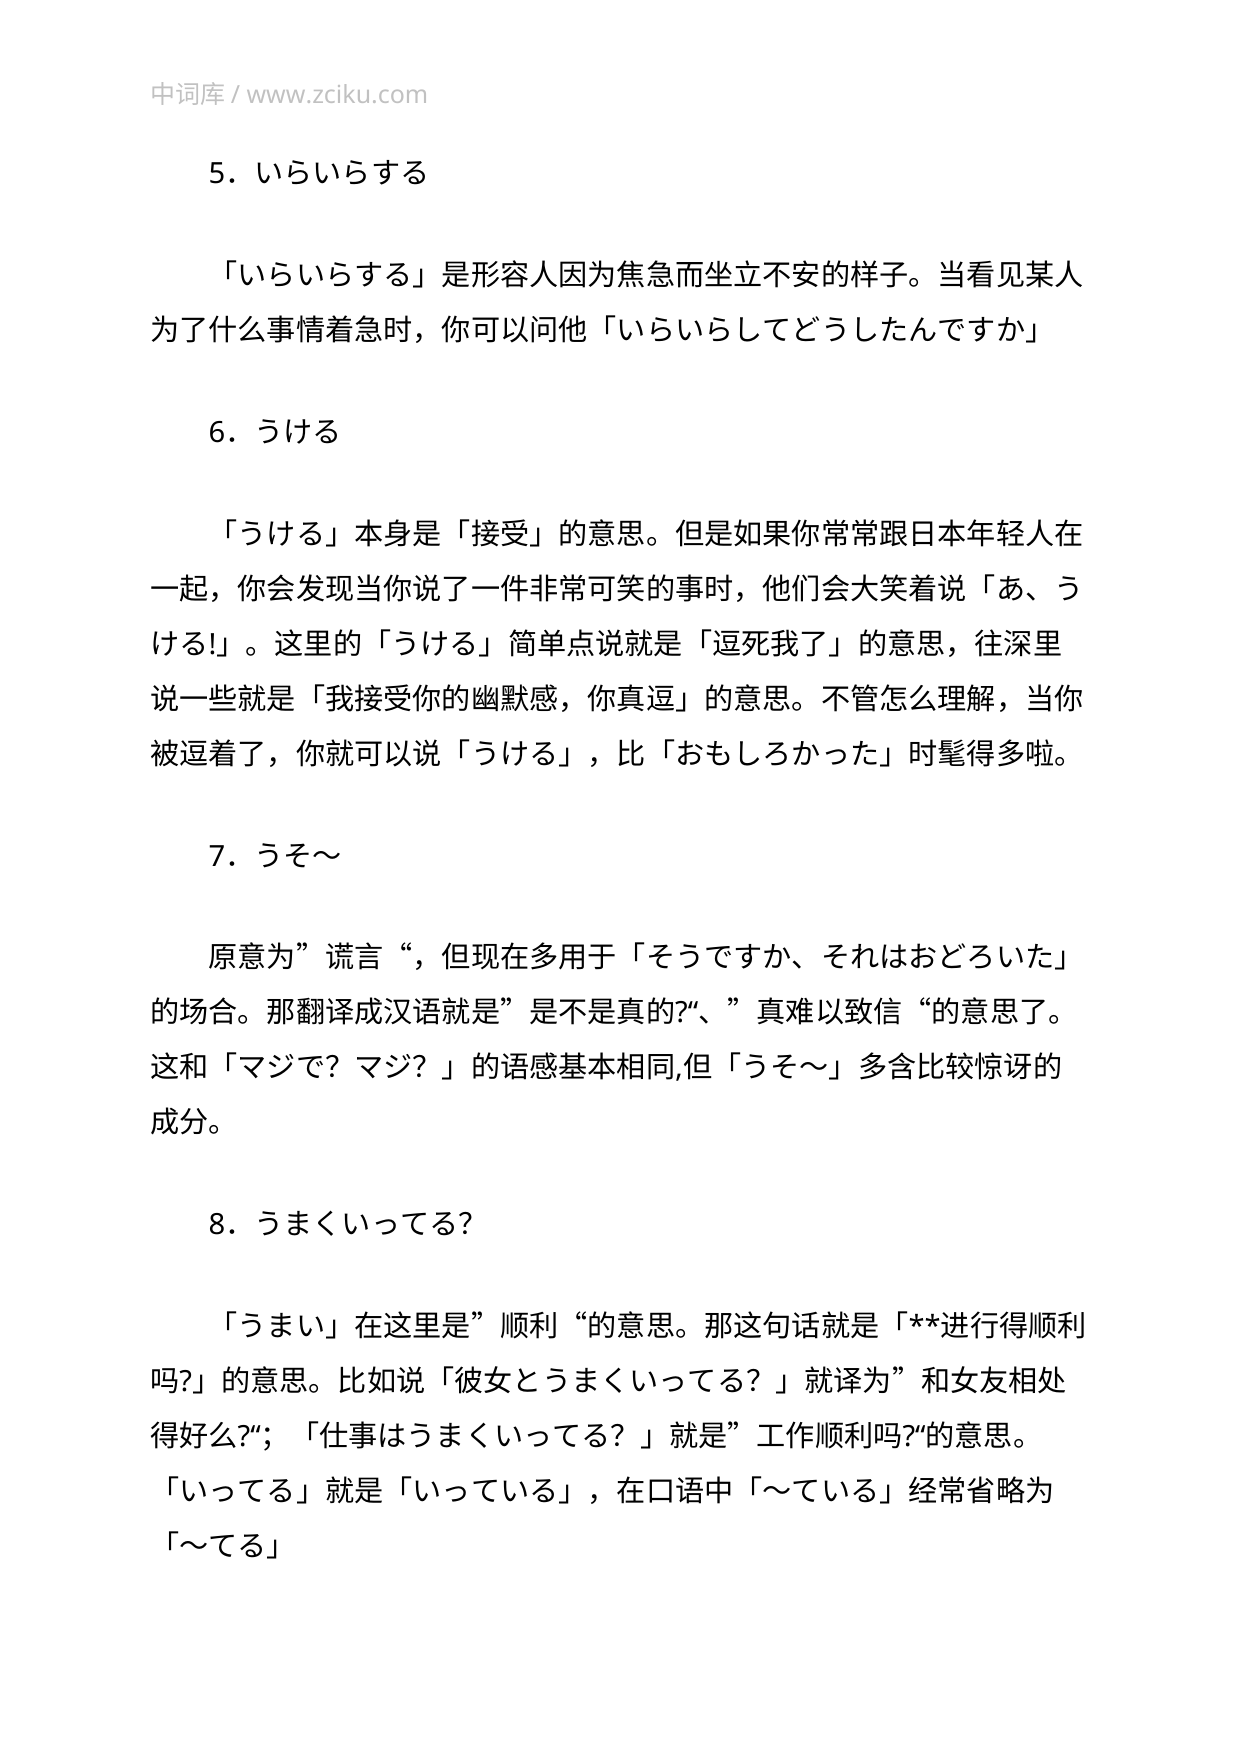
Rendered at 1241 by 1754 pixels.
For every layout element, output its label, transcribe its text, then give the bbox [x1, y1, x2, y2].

text 5．いらいらする [150, 150, 1090, 192]
text 「いらいらする」是形容人因为焦急而坐立不安的样子。当看见某人为了什么事情着急时，你可以问他「いらいらしてどうしたんですか」 [150, 252, 1090, 349]
text 「うまい」在这里是”顺利“的意思。那这句话就是「**进行得顺利吗?」的意思。比如说「彼女とうまくいってる？」就译为”和女友相处得好么?“；「仕事はうまくいってる？」就是”工作顺利吗?“的意思。「いってる」就是「いっている」，在口语中「～ている」经常省略为「～てる」 [150, 1303, 1090, 1565]
text 「うける」本身是「接受」的意思。但是如果你常常跟日本年轻人在一起，你会发现当你说了一件非常可笑的事时，他们会大笑着说「あ、うける!」。这里的「うける」简单点说就是「逗死我了」的意思，往深里说一些就是「我接受你的幽默感，你真逗」的意思。不管怎么理解，当你被逗着了，你就可以说「うける」，比「おもしろかった」时髦得多啦。 [150, 511, 1090, 773]
text 7．うそ～ [150, 832, 1090, 874]
text 原意为”谎言“，但现在多用于「そうですか、それはおどろいた」的场合。那翻译成汉语就是”是不是真的?“、”真难以致信“的意思了。这和「マジで？マジ？」的语感基本相同,但「うそ～」多含比较惊讶的成分。 [150, 934, 1090, 1141]
text 8．うまくいってる？ [150, 1201, 1090, 1243]
text 6．うける [150, 409, 1090, 451]
